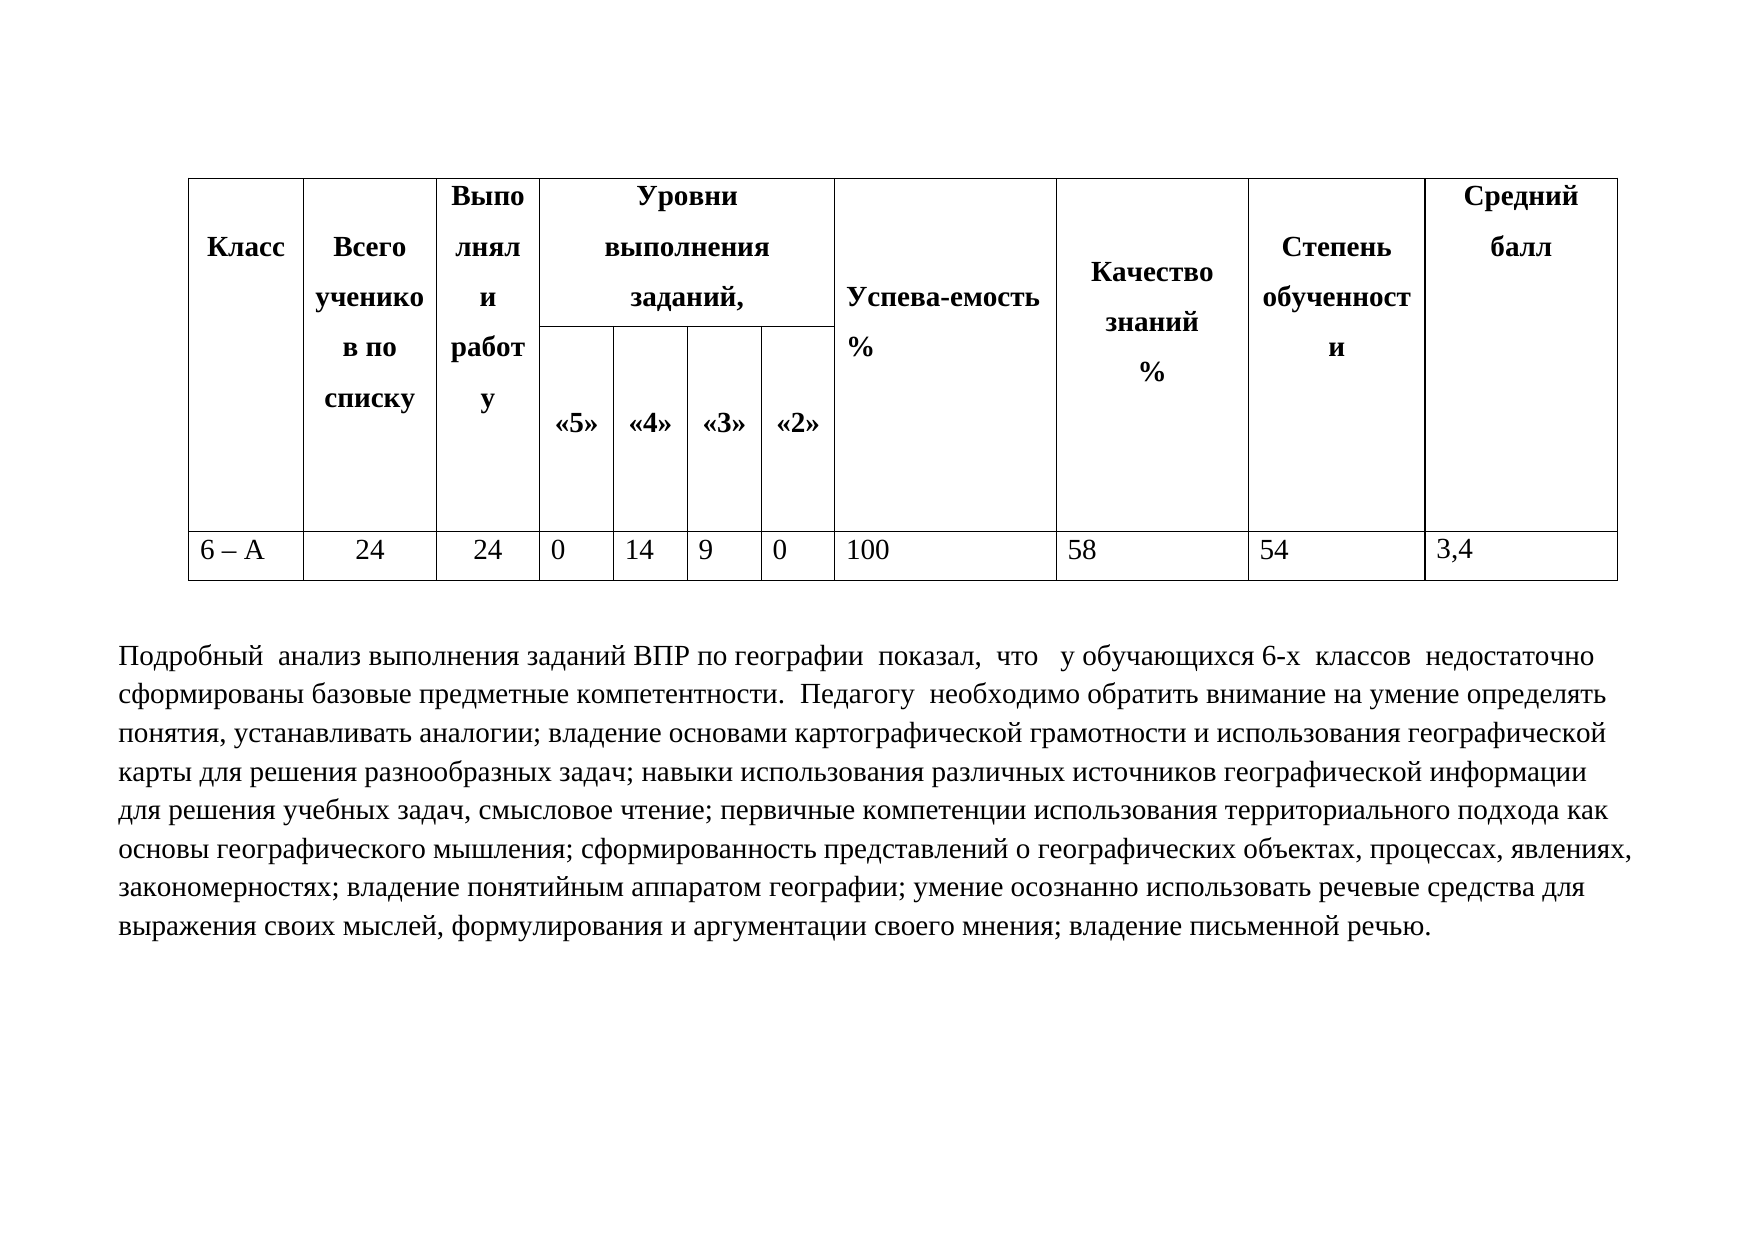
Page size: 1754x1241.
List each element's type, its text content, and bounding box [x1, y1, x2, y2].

table_cell 14 [614, 532, 687, 579]
table_header Успева-емость% [835, 179, 1056, 531]
table_cell 3,4 [1426, 532, 1617, 579]
table_header Степень обученности [1249, 179, 1424, 531]
table_header Выполняли работу [437, 179, 539, 531]
table_cell 9 [688, 532, 761, 579]
table_cell «4» [614, 327, 687, 531]
table_header Всего учеников по списку [304, 179, 436, 531]
table_header Качество знаний % [1057, 179, 1248, 531]
table_cell 6 – А [189, 532, 303, 579]
table_cell 0 [540, 532, 613, 579]
table_cell 0 [762, 532, 834, 579]
table_cell 58 [1057, 532, 1248, 579]
table_cell 54 [1249, 532, 1424, 579]
table_cell «3» [688, 327, 761, 531]
table_header Уровни выполнения заданий, [540, 179, 834, 326]
table_cell 100 [835, 532, 1056, 579]
text Подробный анализ выполнения заданий ВПР по географии показал, что у обучающихся 6-х классов недостаточно сформированы базовые предметные компетентности. Педагогу необходимо обратить внимание на умение определять понятия, устанавливать аналогии; владение основами картографической грамотности и использования географической карты для решения разнообразных задач; навыки использования различных источников географической информации для решения учебных задач, смысловое чтение; первичные компетенции использования территориального подхода как основы географического мышления; сформированность представлений о географических объектах, процессах, явлениях, закономерностях; владение понятийным аппаратом географии; умение осознанно использовать речевые средства для выражения своих мыслей, формулирования и аргументации своего мнения; владение письменной речью. [118, 638, 1636, 941]
table_cell 24 [304, 532, 436, 579]
table_cell «2» [762, 327, 834, 531]
table_cell «5» [540, 327, 613, 531]
table_cell 24 [437, 532, 539, 579]
table_header Класс [189, 179, 303, 531]
table_header Средний балл [1426, 179, 1617, 531]
